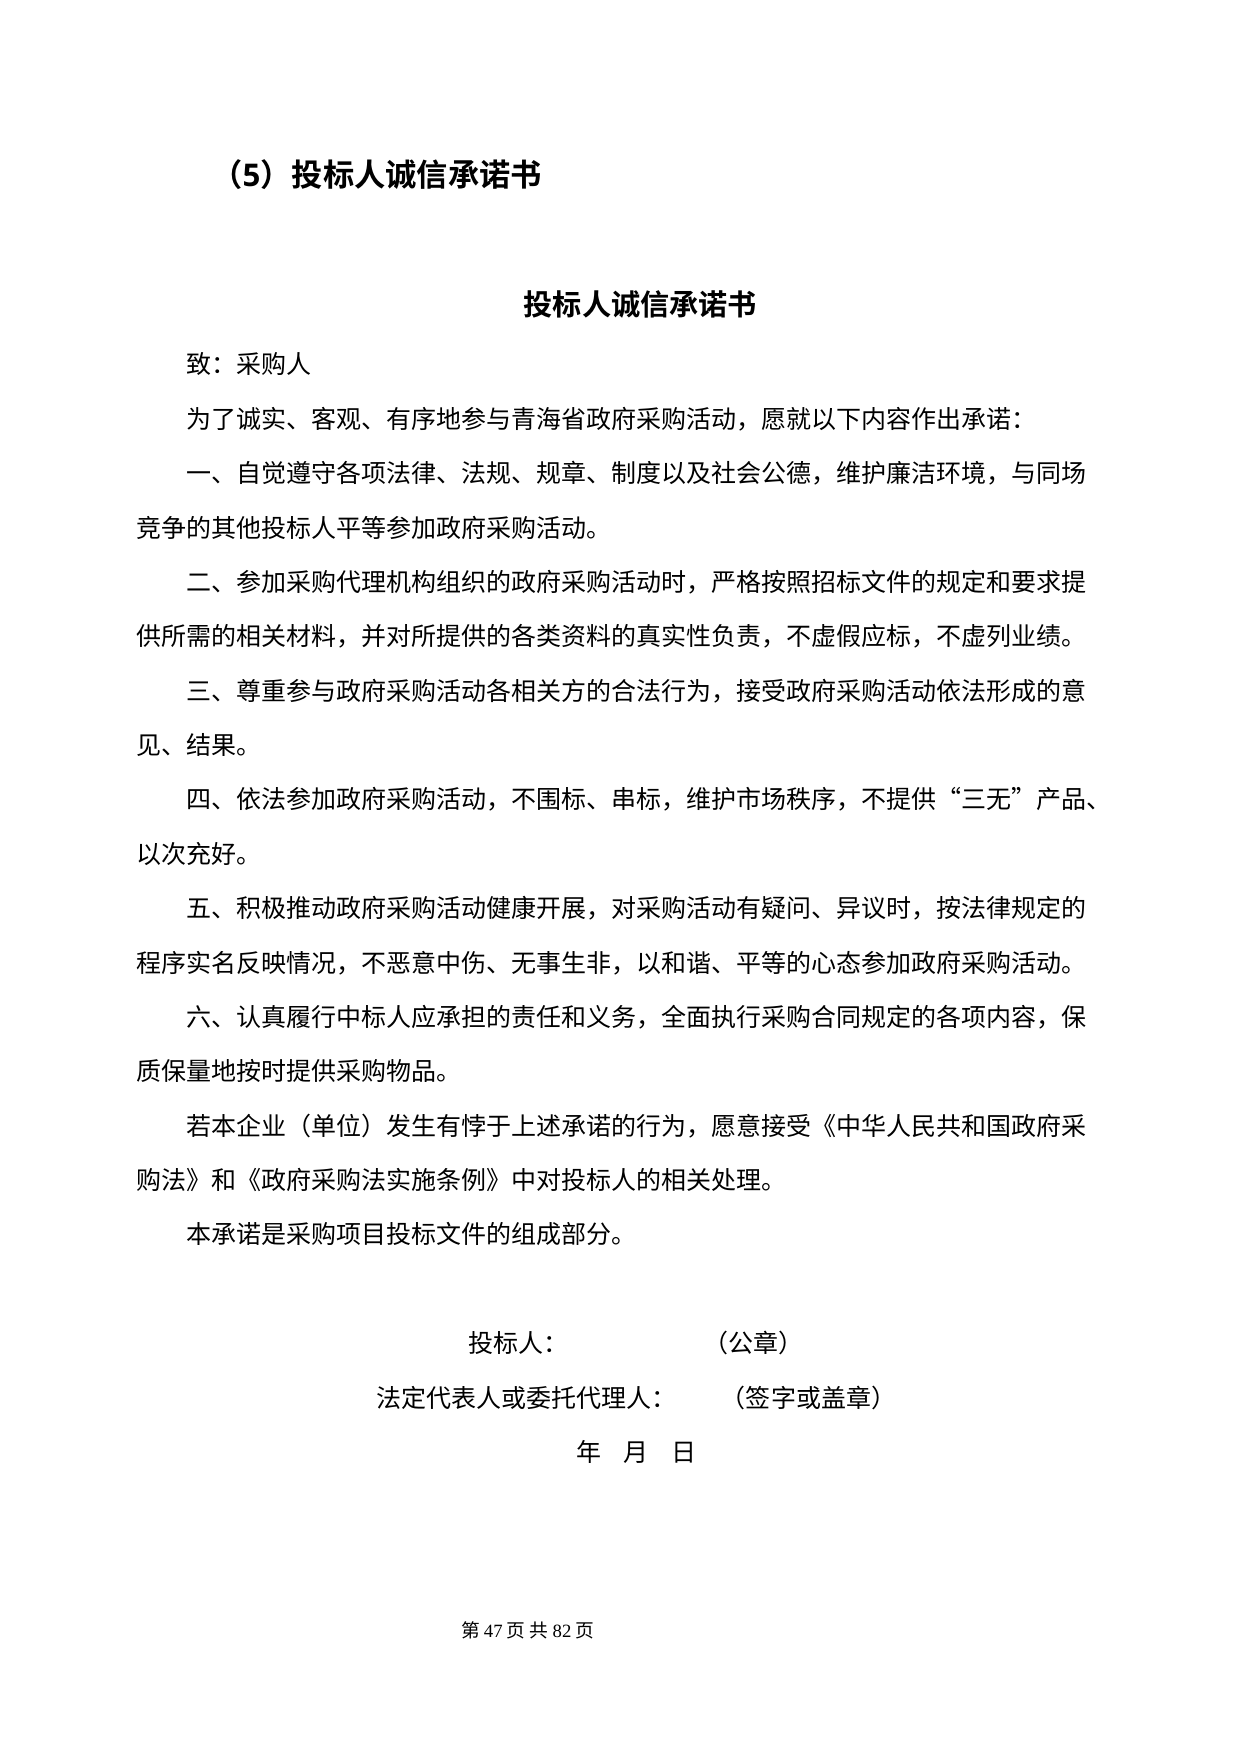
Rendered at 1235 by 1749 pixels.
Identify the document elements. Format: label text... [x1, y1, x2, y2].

text 一、自觉遵守各项法律、法规、规章、制度以及社会公德，维护廉洁环境，与同场竞争的其他投标人平等参加政府采购活动。 [136, 454, 1086, 544]
text 致：采购人 [136, 345, 1086, 381]
text 二、参加采购代理机构组织的政府采购活动时，严格按照招标文件的规定和要求提供所需的相关材料，并对所提供的各类资料的真实性负责，不虚假应标，不虚列业绩。 [136, 562, 1086, 653]
text 三、尊重参与政府采购活动各相关方的合法行为，接受政府采购活动依法形成的意见、结果。 [136, 671, 1086, 762]
text 本承诺是采购项目投标文件的组成部分。 [136, 1215, 1086, 1251]
text 投标人： （公章） [136, 1324, 1086, 1360]
text 五、积极推动政府采购活动健康开展，对采购活动有疑问、异议时，按法律规定的程序实名反映情况，不恶意中伤、无事生非，以和谐、平等的心态参加政府采购活动。 [136, 889, 1086, 979]
text 年 月 日 [136, 1432, 1086, 1469]
text 投标人诚信承诺书 [136, 282, 1086, 324]
text 四、依法参加政府采购活动，不围标、串标，维护市场秩序，不提供“三无”产品、以次充好。 [136, 780, 1086, 871]
text 为了诚实、客观、有序地参与青海省政府采购活动，愿就以下内容作出承诺： [136, 399, 1086, 436]
text 若本企业（单位）发生有悖于上述承诺的行为，愿意接受《中华人民共和国政府采购法》和《政府采购法实施条例》中对投标人的相关处理。 [136, 1106, 1086, 1197]
text 六、认真履行中标人应承担的责任和义务，全面执行采购合同规定的各项内容，保质保量地按时提供采购物品。 [136, 997, 1086, 1088]
title （5）投标人诚信承诺书 [136, 150, 1086, 195]
text 法定代表人或委托代理人： （签字或盖章） [136, 1378, 1086, 1414]
